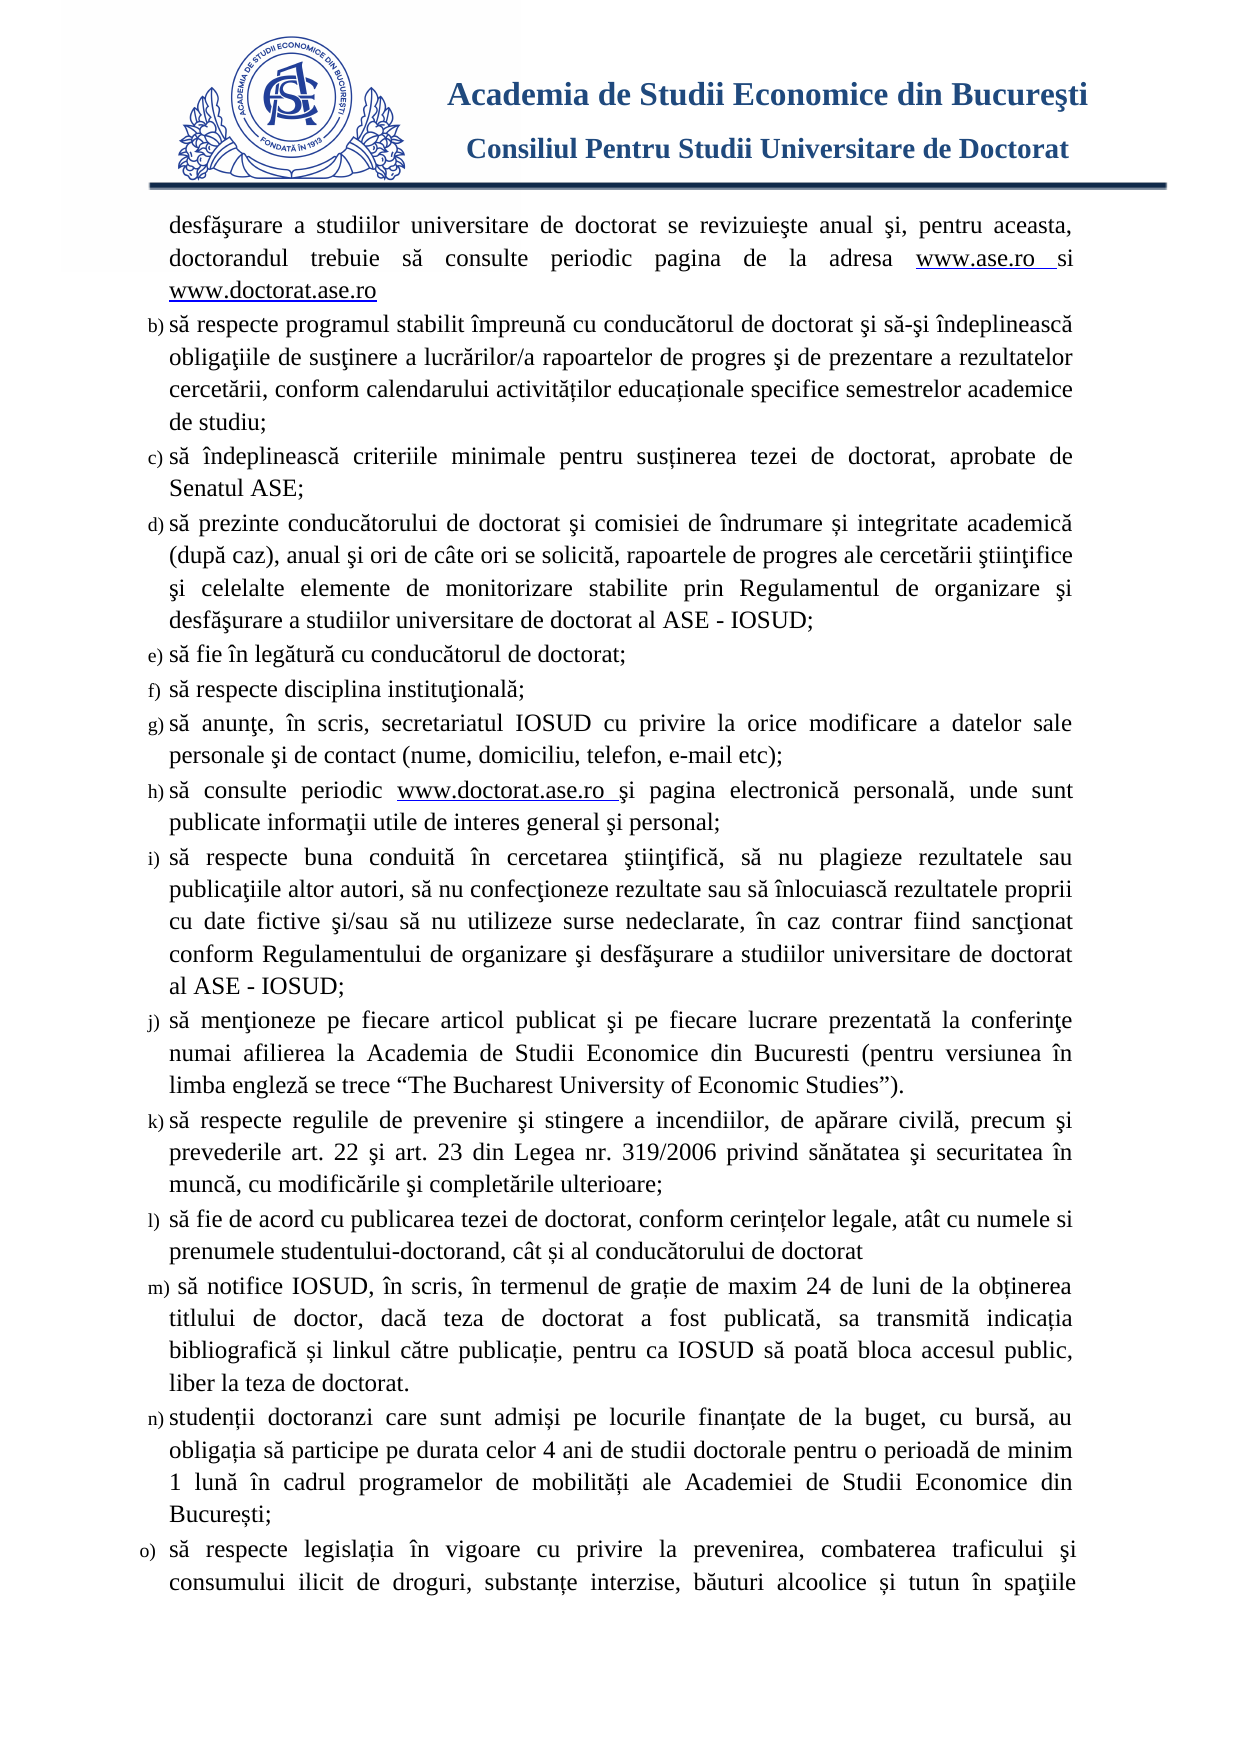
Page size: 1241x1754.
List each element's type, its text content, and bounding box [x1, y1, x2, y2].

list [139, 1534, 1078, 1596]
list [148, 210, 1074, 304]
list să respecte programul stabilit împreună cu conducătorul de doctorat şi să-şi îndeplinească obligaţiile de susţinere a lucrărilor/a rapoartelor de progres şi de prezentare a rezultatelor cercetării, conform calendarului activităților educaționale specifice semestrelor academice de studiu; [148, 309, 1074, 435]
list să anunţe, în scris, secretariatul IOSUD cu privire la orice modificare a datelor sale personale şi de contact (nume, domiciliu, telefon, e-mail etc); [148, 708, 1074, 769]
list să fie în legătură cu conducătorul de doctorat; [148, 639, 1074, 668]
list să respecte buna conduită în cercetarea ştiinţifică, să nu plagieze rezultatele sau publicaţiile altor autori, să nu confecţioneze rezultate sau să înlocuiască rezultatele proprii cu date fictive şi/sau să nu utilizeze surse nedeclarate, în caz contrar fiind sancţionat conform Regulamentului de organizare şi desfăşurare a studiilor universitare de doctorat al ASE - IOSUD; [148, 842, 1074, 1000]
list să menţioneze pe fiecare articol publicat şi pe fiecare lucrare prezentată la conferinţe numai afilierea la Academia de Studii Economice din Bucuresti (pentru versiunea în limba engleză se trece “The Bucharest University of Economic Studies”). [148, 1006, 1074, 1099]
picture [61, 0, 1172, 272]
list studenții doctoranzi care sunt admiși pe locurile finanțate de la buget, cu bursă, au obligația să participe pe durata celor 4 ani de studii doctorale pentru o perioadă de minim 1 lună în cadrul programelor de mobilități ale Academiei de Studii Economice din București; [148, 1402, 1074, 1528]
list să prezinte conducătorului de doctorat şi comisiei de îndrumare și integritate academică (după caz), anual şi ori de câte ori se solicită, rapoartele de progres ale cercetării ştiinţifice şi celelalte elemente de monitorizare stabilite prin Regulamentul de organizare şi desfăşurare a studiilor universitare de doctorat al ASE - IOSUD; [148, 508, 1074, 634]
list să consulte periodic www.doctorat.ase.ro şi pagina electronică personală, unde sunt publicate informaţii utile de interes general şi personal; [148, 775, 1074, 836]
list să notifice IOSUD, în scris, în termenul de grație de maxim 24 de luni de la obținerea titlului de doctor, dacă teza de doctorat a fost publicată, sa transmită indicația bibliografică și linkul către publicație, pentru ca IOSUD să poată bloca accesul public, liber la teza de doctorat. [148, 1271, 1074, 1397]
list să fie de acord cu publicarea tezei de doctorat, conform cerințelor legale, atât cu numele si prenumele studentului-doctorand, cât și al conducătorului de doctorat [148, 1204, 1074, 1265]
list să îndeplinească criteriile minimale pentru susținerea tezei de doctorat, aprobate de Senatul ASE; [148, 441, 1074, 502]
list să respecte regulile de prevenire şi stingere a incendiilor, de apărare civilă, precum şi prevederile art. 22 şi art. 23 din Legea nr. 319/2006 privind sănătatea şi securitatea în muncă, cu modificările şi completările ulterioare; [148, 1105, 1074, 1198]
list să respecte disciplina instituţională; [148, 674, 1074, 702]
